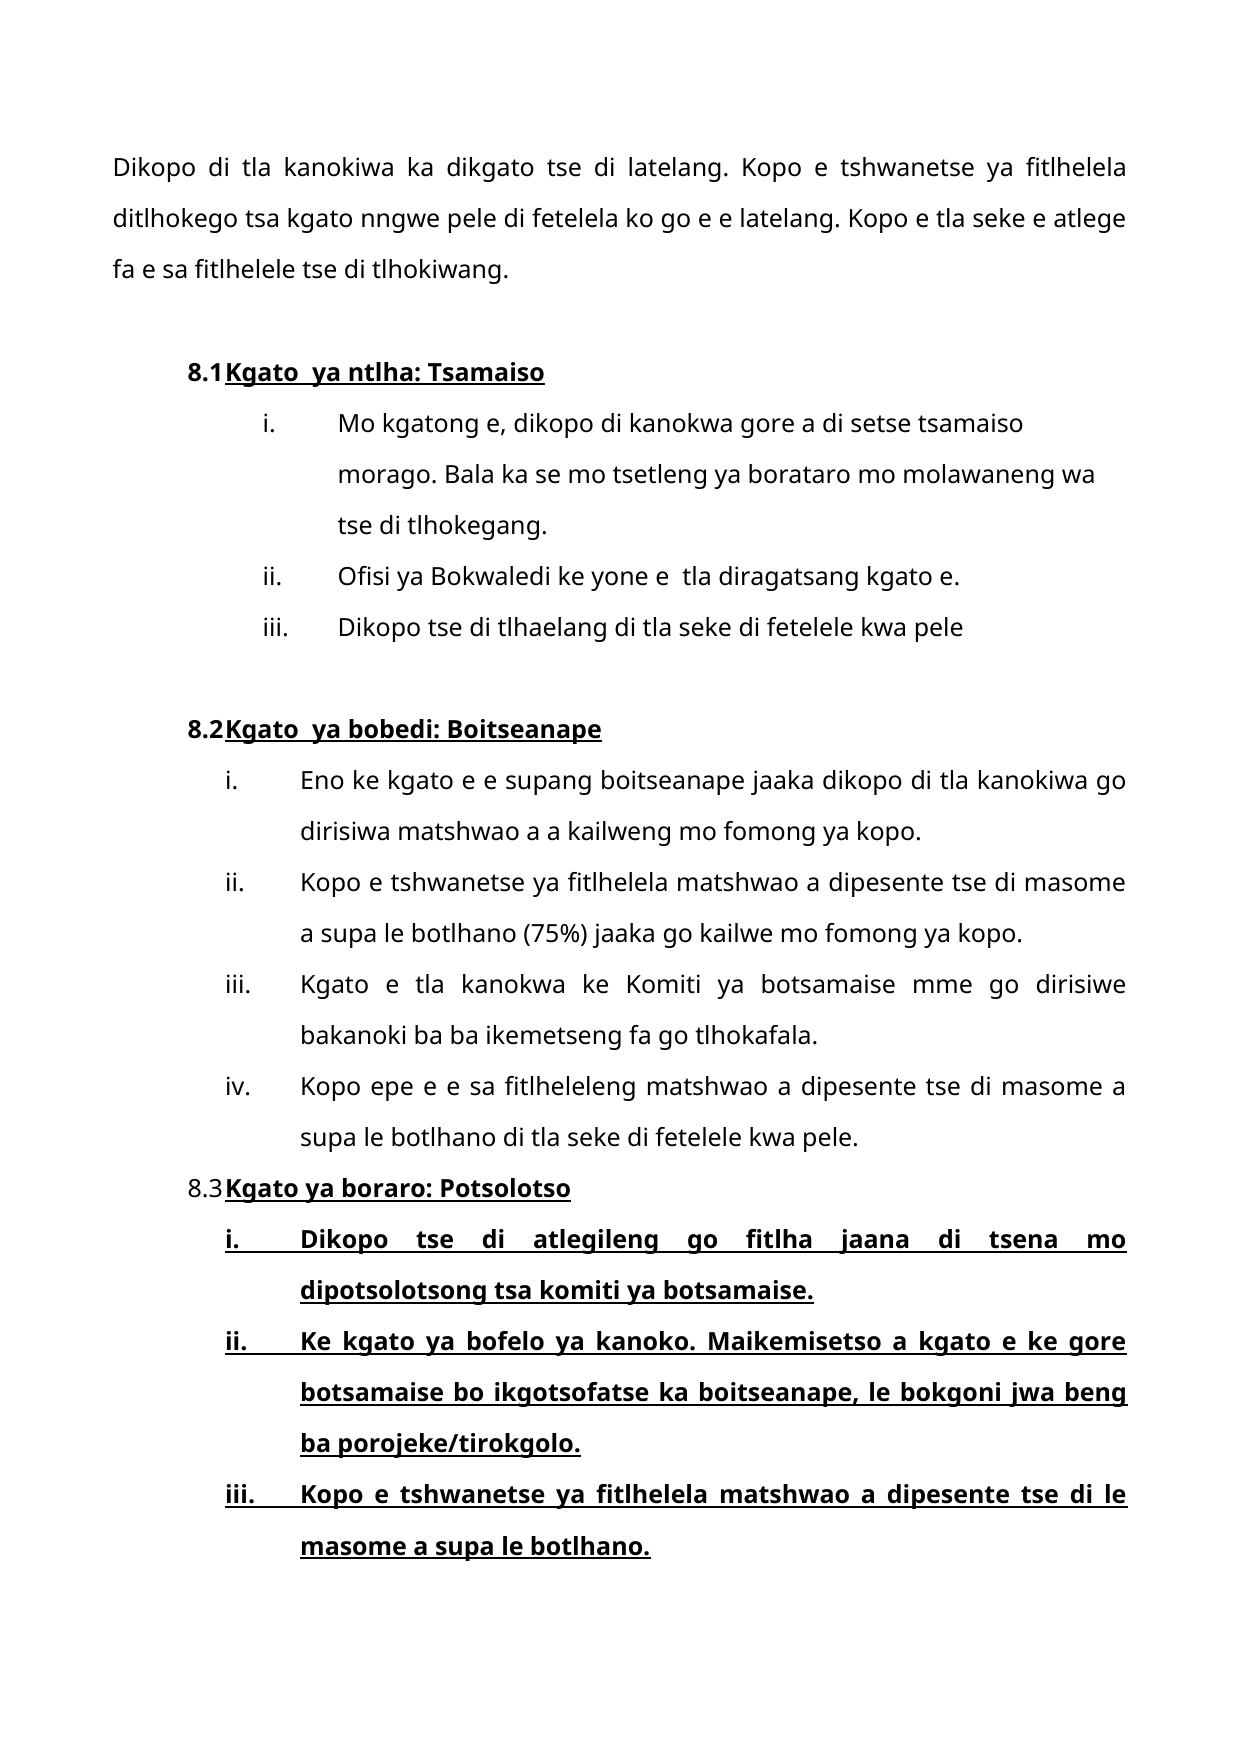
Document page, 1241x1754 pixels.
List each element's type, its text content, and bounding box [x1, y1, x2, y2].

list Kgato e tla kanokwa ke Komiti ya botsamaise mme go dirisiwe bakanoki ba ba ikemetseng fa go tlhokafala. [225, 967, 1128, 1052]
list Ke kgato ya bofelo ya kanoko. Maikemisetso a kgato e ke gore botsamaise bo ikgotsofatse ka boitseanape, le bokgoni jwa beng ba porojeke/tirokgolo. [225, 1324, 1128, 1460]
list Mo kgatong e, dikopo di kanokwa gore a di setse tsamaiso morago. Bala ka se mo tsetleng ya borataro mo molawaneng wa tse di tlhokegang. [262, 405, 1128, 541]
list Kopo e tshwanetse ya fitlhelela matshwao a dipesente tse di masome a supa le botlhano (75%) jaaka go kailwe mo fomong ya kopo. [225, 864, 1128, 950]
list Dikopo tse di tlhaelang di tla seke di fetelele kwa pele [262, 609, 1128, 643]
list Kgato ya ntlha: Tsamaiso [187, 354, 1128, 388]
list Dikopo tse di atlegileng go fitlha jaana di tsena mo dipotsolotsong tsa komiti ya botsamaise. [225, 1222, 1128, 1307]
list Kgato ya boraro: Potsolotso [187, 1171, 1128, 1205]
list Kopo e tshwanetse ya fitlhelela matshwao a dipesente tse di le masome a supa le botlhano. [225, 1477, 1128, 1506]
list Eno ke kgato e e supang boitseanape jaaka dikopo di tla kanokiwa go dirisiwa matshwao a a kailweng mo fomong ya kopo. [225, 762, 1128, 848]
list Kopo e tshwanetse ya fitlhelela matshwao a dipesente tse di le masome a supa le botlhano. [225, 1508, 1128, 1562]
list Kopo epe e e sa fitlheleleng matshwao a dipesente tse di masome a supa le botlhano di tla seke di fetelele kwa pele. [225, 1069, 1128, 1154]
text Dikopo di tla kanokiwa ka dikgato tse di latelang. Kopo e tshwanetse ya fitlhelela ditlhokego tsa kgato nngwe pele di fetelela ko go e e latelang. Kopo e tla seke e atlege fa e sa fitlhelele tse di tlhokiwang. [112, 150, 1128, 286]
list Ofisi ya Bokwaledi ke yone e tla diragatsang kgato e. [262, 558, 1128, 592]
list Kgato ya bobedi: Boitseanape [187, 711, 1128, 746]
